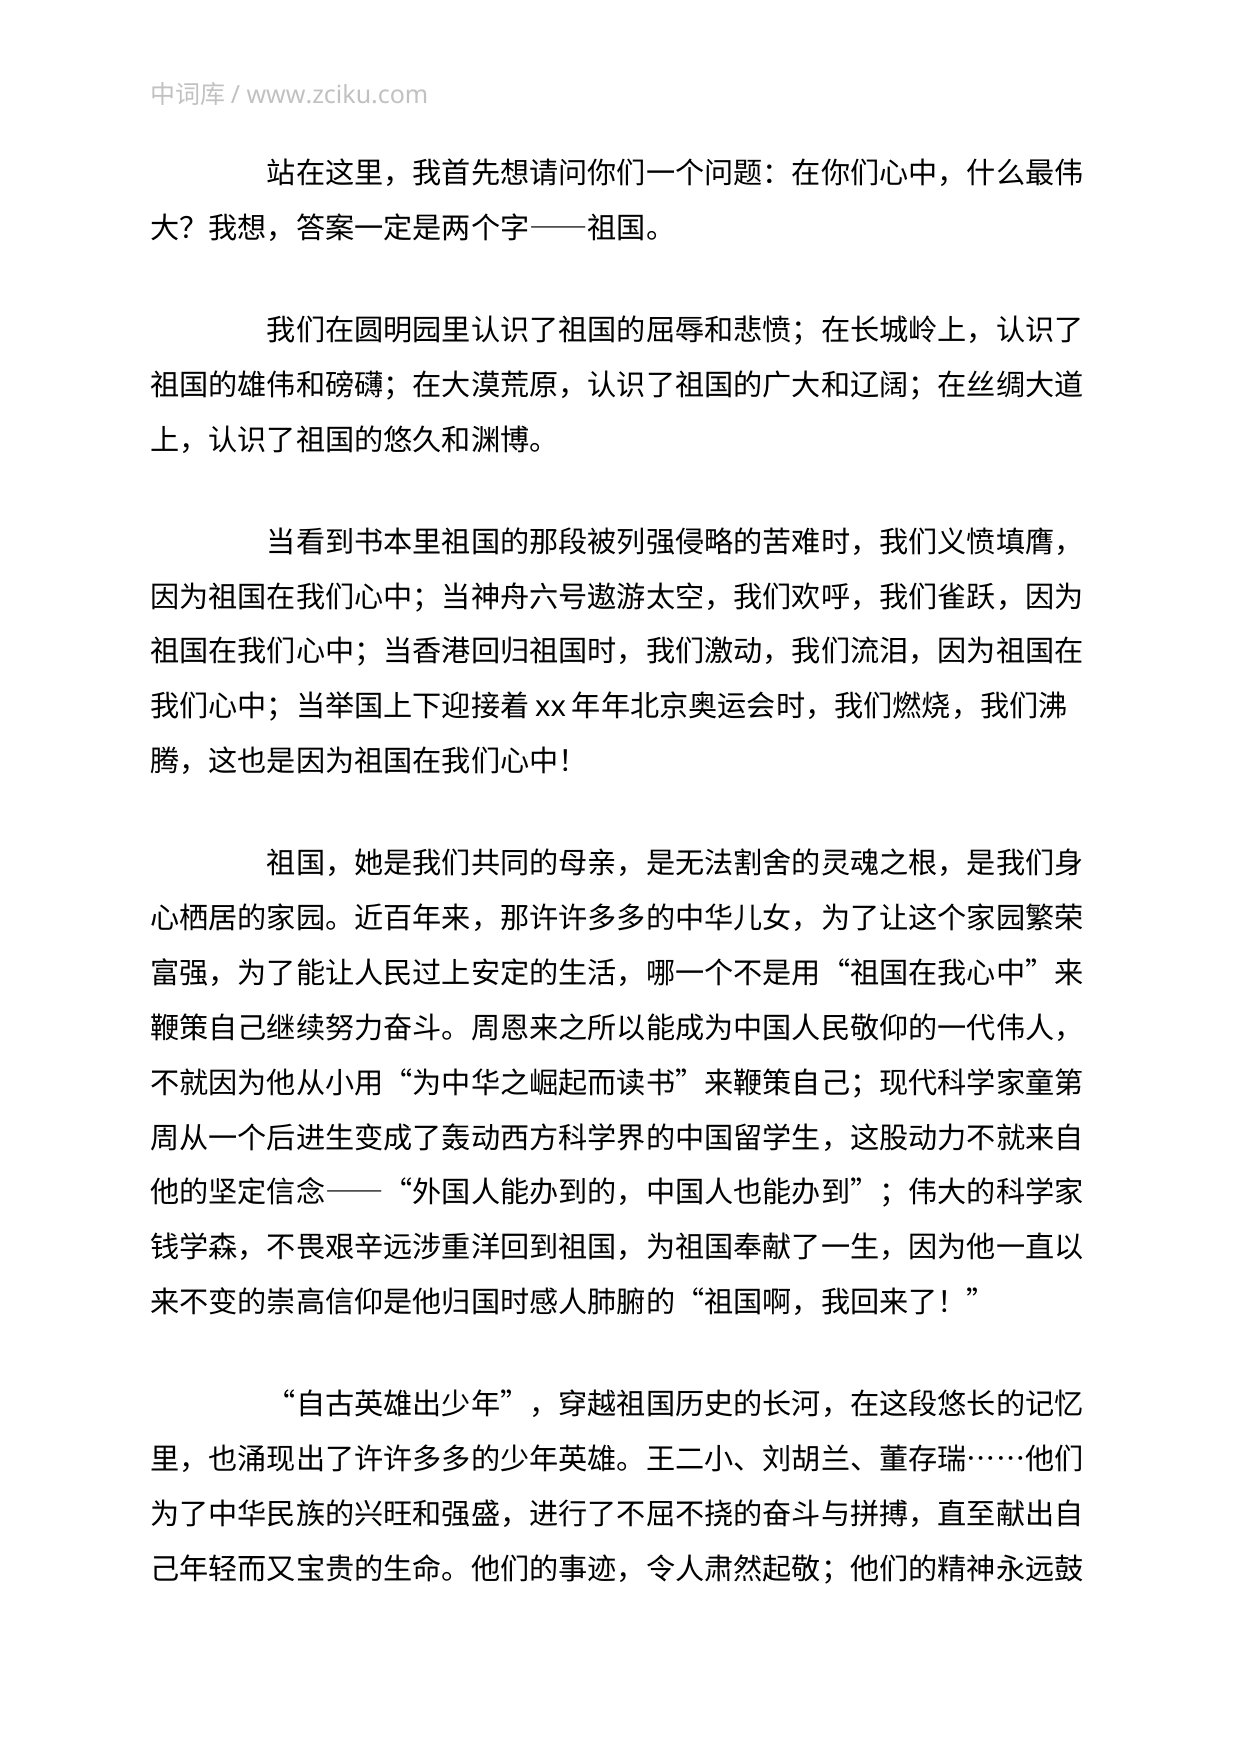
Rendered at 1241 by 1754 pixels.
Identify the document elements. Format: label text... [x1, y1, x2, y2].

text 祖国，她是我们共同的母亲，是无法割舍的灵魂之根，是我们身心栖居的家园。近百年来，那许许多多的中华儿女，为了让这个家园繁荣富强，为了能让人民过上安定的生活，哪一个不是用“祖国在我心中”来鞭策自己继续努力奋斗。周恩来之所以能成为中国人民敬仰的一代伟人，不就因为他从小用“为中华之崛起而读书”来鞭策自己；现代科学家童第周从一个后进生变成了轰动西方科学界的中国留学生，这股动力不就来自他的坚定信念——“外国人能办到的，中国人也能办到”；伟大的科学家钱学森，不畏艰辛远涉重洋回到祖国，为祖国奉献了一生，因为他一直以来不变的崇高信仰是他归国时感人肺腑的“祖国啊，我回来了！” [150, 840, 1090, 1321]
text 当看到书本里祖国的那段被列强侵略的苦难时，我们义愤填膺，因为祖国在我们心中；当神舟六号遨游太空，我们欢呼，我们雀跃，因为祖国在我们心中；当香港回归祖国时，我们激动，我们流泪，因为祖国在我们心中；当举国上下迎接着xx年年北京奥运会时，我们燃烧，我们沸腾，这也是因为祖国在我们心中！ [150, 518, 1090, 780]
text 站在这里，我首先想请问你们一个问题：在你们心中，什么最伟大？我想，答案一定是两个字——祖国。 [150, 150, 1090, 247]
text 我们在圆明园里认识了祖国的屈辱和悲愤；在长城岭上，认识了祖国的雄伟和磅礴；在大漠荒原，认识了祖国的广大和辽阔；在丝绸大道上，认识了祖国的悠久和渊博。 [150, 307, 1090, 459]
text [150, 1381, 1090, 1588]
